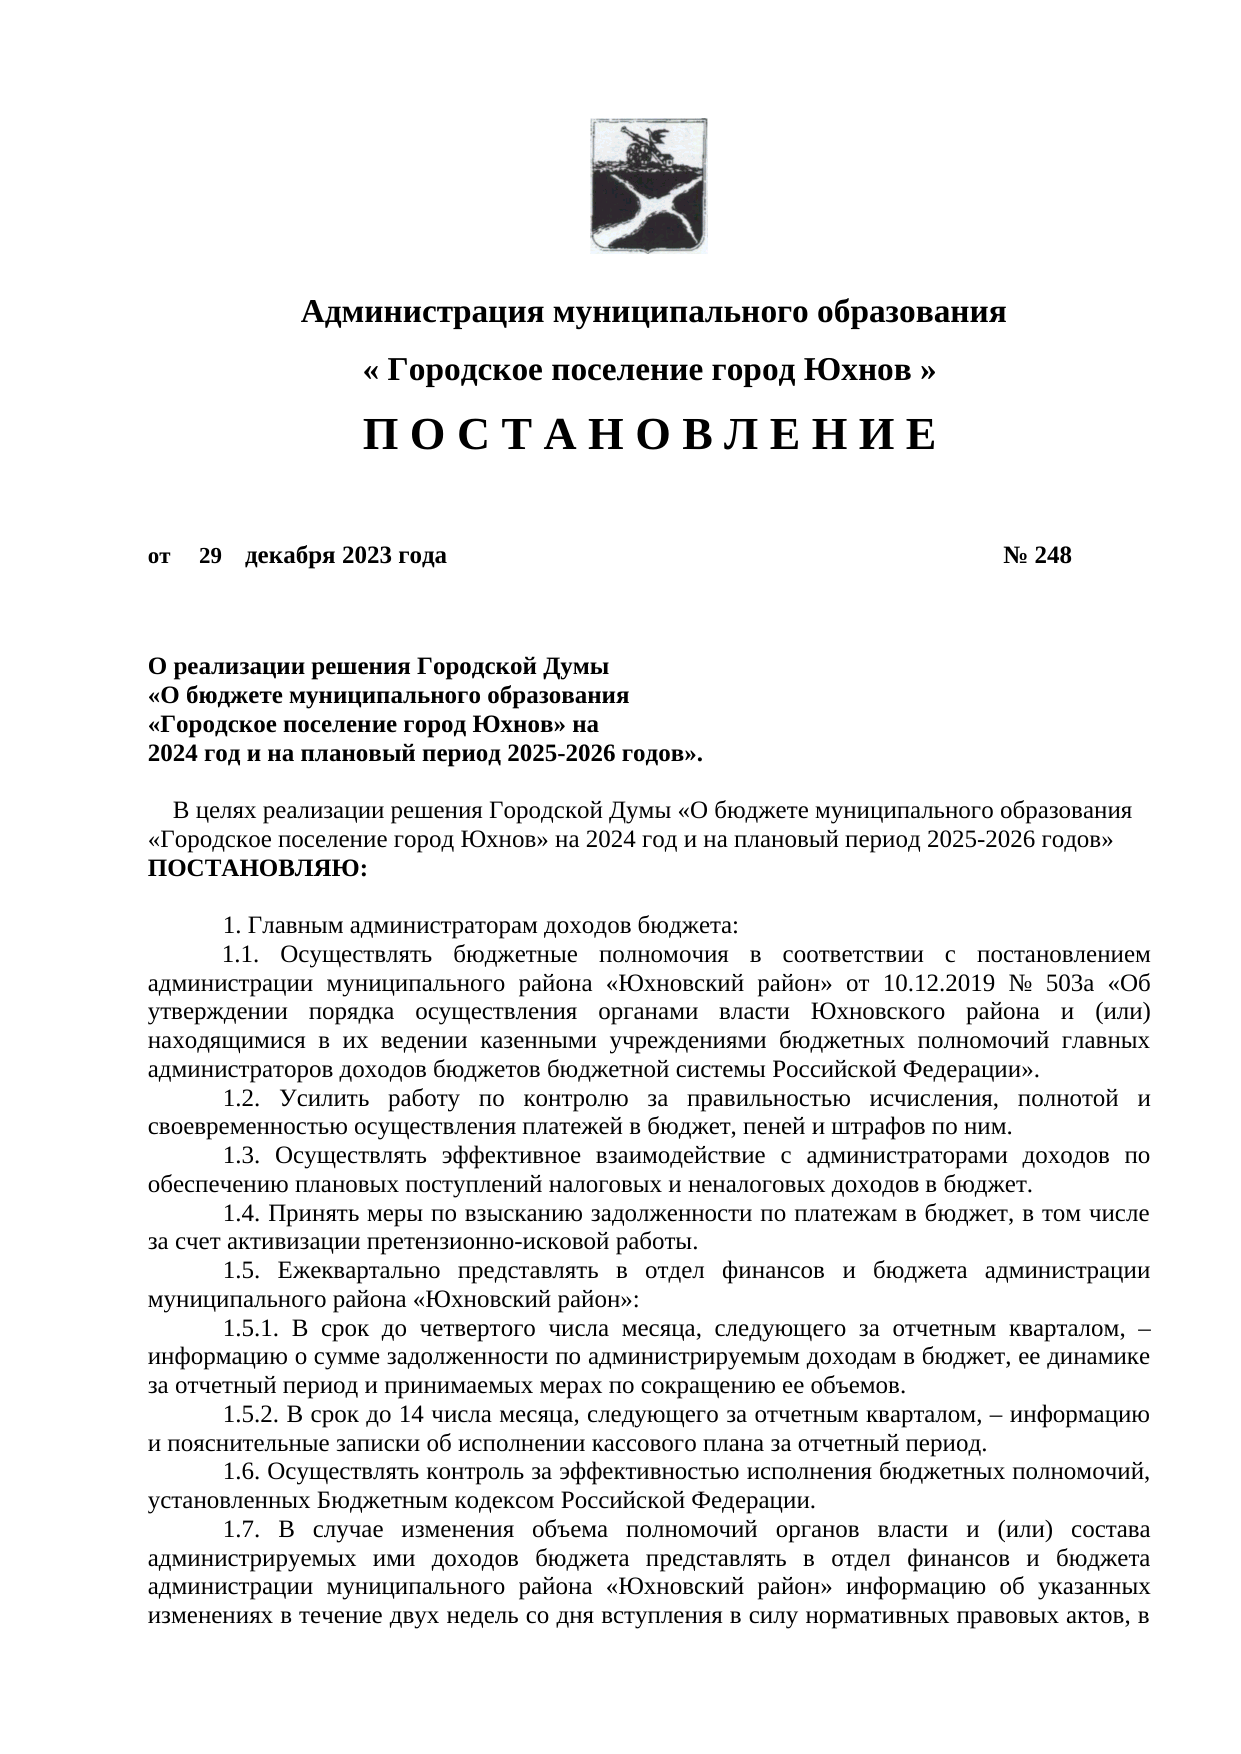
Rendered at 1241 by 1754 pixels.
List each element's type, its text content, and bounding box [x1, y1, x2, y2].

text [148, 1514, 1152, 1629]
text 2024 год и на плановый период 2025-2026 годов». [148, 738, 1152, 766]
text 1.6. Осуществлять контроль за эффективностью исполнения бюджетных полномочий, установленных Бюджетным кодексом Российской Федерации. [148, 1456, 1152, 1514]
text 1.1. Осуществлять бюджетные полномочия в соответствии с постановлением администрации муниципального района «Юхновский район» от 10.12.2019 № 503а «Об утверждении порядка осуществления органами власти Юхновского района и (или) находящимися в их ведении казенными учреждениями бюджетных полномочий главных администраторов доходов бюджетов бюджетной системы Российской Федерации». [148, 939, 1152, 1083]
text 1.5.2. В срок до 14 числа месяца, следующего за отчетным кварталом, – информацию и пояснительные записки об исполнении кассового плана за отчетный период. [148, 1399, 1152, 1456]
text «Городское поселение город Юхнов» на [148, 709, 1152, 738]
text 1.3. Осуществлять эффективное взаимодействие с администраторами доходов по обеспечению плановых поступлений налоговых и неналоговых доходов в бюджет. [148, 1140, 1152, 1198]
text 1.4. Принять меры по взысканию задолженности по платежам в бюджет, в том числе за счет активизации претензионно-исковой работы. [148, 1198, 1152, 1255]
text « Городское поселение город Юхнов » [148, 349, 1152, 387]
text Администрация муниципального образования [148, 291, 1152, 330]
text 1.5.1. В срок до четвертого числа месяца, следующего за отчетным кварталом, – информацию о сумме задолженности по администрируемым доходам в бюджет, ее динамике за отчетный период и принимаемых мерах по сокращению ее объемов. [148, 1313, 1152, 1399]
text П О С Т А Н О В Л Е Н И Е [148, 406, 1152, 459]
text 1.5. Ежеквартально представлять в отдел финансов и бюджета администрации муниципального района «Юхновский район»: [148, 1255, 1152, 1313]
picture [590, 118, 708, 254]
text 1.2. Усилить работу по контролю за правильностью исчисления, полнотой и своевременностью осуществления платежей в бюджет, пеней и штрафов по ним. [148, 1083, 1152, 1140]
text О реализации решения Городской Думы [148, 651, 1152, 680]
text «О бюджете муниципального образования [148, 680, 1152, 709]
text от 29 декабря 2023 года № 248 [148, 540, 1152, 568]
text 1. Главным администраторам доходов бюджета: [148, 910, 1152, 939]
text В целях реализации решения Городской Думы «О бюджете муниципального образования «Городское поселение город Юхнов» на 2024 год и на плановый период 2025-2026 годов» ПОСТАНОВЛЯЮ: [148, 795, 1152, 881]
